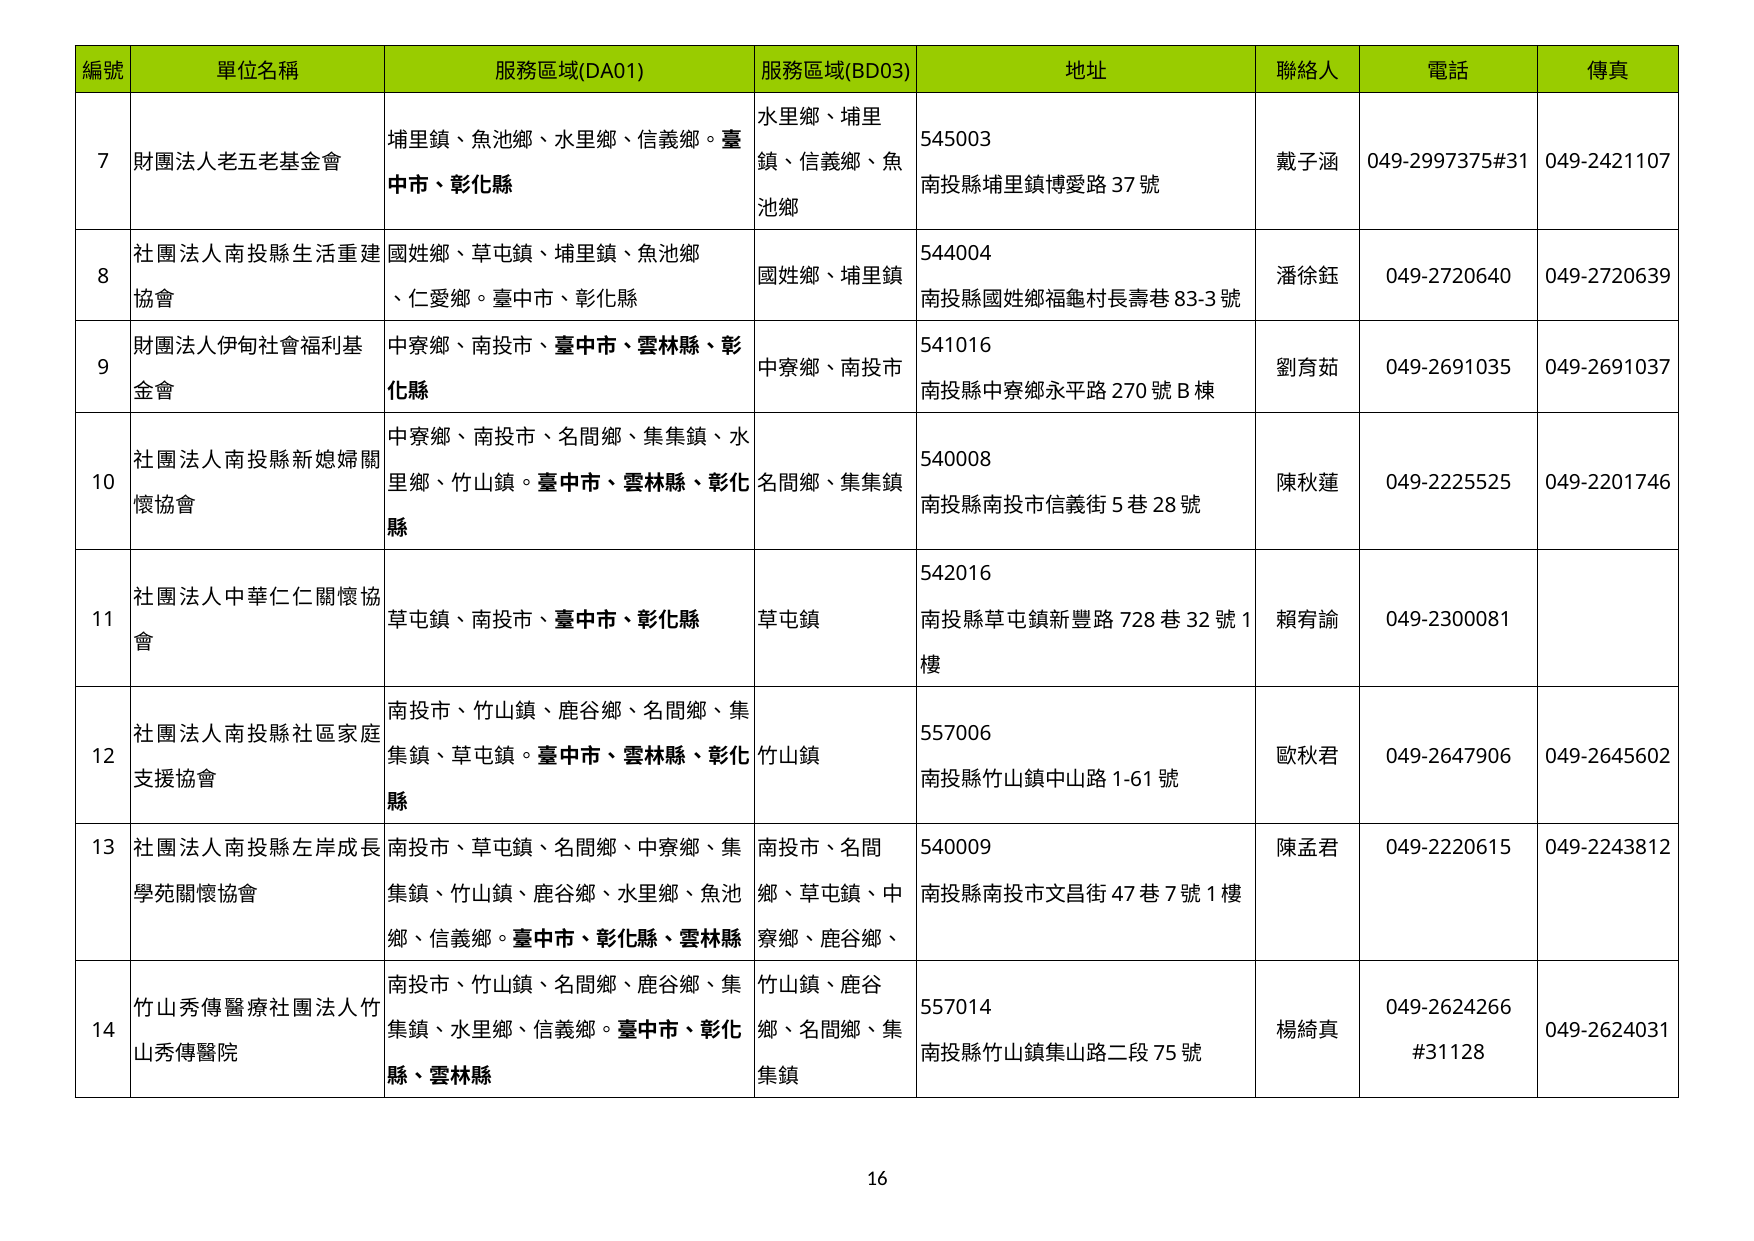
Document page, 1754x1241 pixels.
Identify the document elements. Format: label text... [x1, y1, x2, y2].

table_cell 社團法人南投縣新媳婦關懷協會 [131, 413, 384, 549]
table_cell 社團法人中華仁仁關懷協會 [131, 550, 384, 686]
table_cell 草屯鎮、南投市、臺中市、彰化縣 [385, 550, 754, 686]
table_cell 049-2624266 #31128 [1360, 961, 1537, 1097]
table_cell 049-2201746 [1538, 413, 1678, 549]
table_cell 540009 南投縣南投市文昌街47巷7號1樓 [917, 824, 1255, 960]
table_cell 潘徐鈺 [1256, 230, 1359, 320]
table_cell 中寮鄉、南投市、臺中市、雲林縣、彰化縣 [385, 321, 754, 412]
table_header 服務區域(DA01) [385, 46, 754, 92]
table_cell 中寮鄉、南投市 [755, 321, 916, 412]
table_cell 049-2300081 [1360, 550, 1537, 686]
table_cell 戴子涵 [1256, 93, 1359, 229]
table_cell 社團法人南投縣左岸成長學苑關懷協會 [131, 824, 384, 960]
table_cell 財團法人老五老基金會 [131, 93, 384, 229]
table_cell 竹山鎮 [755, 687, 916, 823]
table_cell 049-2243812 [1538, 824, 1678, 960]
table_cell 049-2624031 [1538, 961, 1678, 1097]
table_cell 541016 南投縣中寮鄉永平路270號B棟 [917, 321, 1255, 412]
table_cell 542016 南投縣草屯鎮新豐路728巷32號1樓 [917, 550, 1255, 686]
table_header 地址 [917, 46, 1255, 92]
table_cell [1538, 550, 1678, 686]
table_cell 中寮鄉、南投市、名間鄉、集集鎮、水里鄉、竹山鎮。臺中市、雲林縣、彰化縣 [385, 413, 754, 549]
table_cell 竹山鎮、鹿谷鄉、名間鄉、集集鎮 [755, 961, 916, 1097]
table_cell 南投市、竹山鎮、鹿谷鄉、名間鄉、集集鎮、草屯鎮。臺中市、雲林縣、彰化縣 [385, 687, 754, 823]
table_cell 陳孟君 [1256, 824, 1359, 960]
table_cell 國姓鄉、埔里鎮 [755, 230, 916, 320]
table_cell 南投市、草屯鎮、名間鄉、中寮鄉、集集鎮、竹山鎮、鹿谷鄉、水里鄉、魚池鄉、信義鄉。臺中市、彰化縣、雲林縣 [385, 824, 754, 960]
table_cell 劉育茹 [1256, 321, 1359, 412]
table_header 編號 [76, 46, 130, 92]
table_cell 049-2720640 [1360, 230, 1537, 320]
table_cell 南投市、名間鄉、草屯鎮、中竂鄉、鹿谷鄉、 [755, 824, 916, 960]
table_header 電話 [1360, 46, 1537, 92]
table_cell 楊綺真 [1256, 961, 1359, 1097]
table_cell 049-2997375#31 [1360, 93, 1537, 229]
table_cell 9 [76, 321, 130, 412]
table_cell 049-2647906 [1360, 687, 1537, 823]
table_cell 12 [76, 687, 130, 823]
table_cell 049-2220615 [1360, 824, 1537, 960]
table_cell 國姓鄉、草屯鎮、埔里鎮、魚池鄉 、仁愛鄉。臺中市、彰化縣 [385, 230, 754, 320]
table_cell 8 [76, 230, 130, 320]
table_cell 049-2645602 [1538, 687, 1678, 823]
table_cell 社團法人南投縣生活重建協會 [131, 230, 384, 320]
table_cell 賴宥諭 [1256, 550, 1359, 686]
table_cell 水里鄉、埔里鎮、信義鄉、魚池鄉 [755, 93, 916, 229]
table_cell 14 [76, 961, 130, 1097]
table_cell 049-2225525 [1360, 413, 1537, 549]
table_cell 557014 南投縣竹山鎮集山路二段75號 [917, 961, 1255, 1097]
table_cell 049-2421107 [1538, 93, 1678, 229]
table_cell 544004 南投縣國姓鄉福龜村長壽巷83-3號 [917, 230, 1255, 320]
table_cell 社團法人南投縣社區家庭支援協會 [131, 687, 384, 823]
table_header 單位名稱 [131, 46, 384, 92]
table_cell 埔里鎮、魚池鄉、水里鄉、信義鄉。臺中市、彰化縣 [385, 93, 754, 229]
table_cell 7 [76, 93, 130, 229]
table_cell 陳秋蓮 [1256, 413, 1359, 549]
table_cell 049-2691037 [1538, 321, 1678, 412]
table_cell 11 [76, 550, 130, 686]
table_cell 名間鄉、集集鎮 [755, 413, 916, 549]
table_cell 13 [76, 824, 130, 960]
table_cell 049-2691035 [1360, 321, 1537, 412]
table_header 服務區域(BD03) [755, 46, 916, 92]
table_cell 財團法人伊甸社會福利基金會 [131, 321, 384, 412]
table_cell 557006 南投縣竹山鎮中山路1-61號 [917, 687, 1255, 823]
table_cell 草屯鎮 [755, 550, 916, 686]
table_cell 540008 南投縣南投市信義街5巷28號 [917, 413, 1255, 549]
table_cell 南投市、竹山鎮、名間鄉、鹿谷鄉、集集鎮、水里鄉、信義鄉。臺中市、彰化縣、雲林縣 [385, 961, 754, 1097]
table_cell 049-2720639 [1538, 230, 1678, 320]
table_header 傳真 [1538, 46, 1678, 92]
table_cell 10 [76, 413, 130, 549]
table_cell 545003 南投縣埔里鎮博愛路37號 [917, 93, 1255, 229]
table_cell 歐秋君 [1256, 687, 1359, 823]
table_cell 竹山秀傳醫療社團法人竹山秀傳醫院 [131, 961, 384, 1097]
table_header 聯絡人 [1256, 46, 1359, 92]
